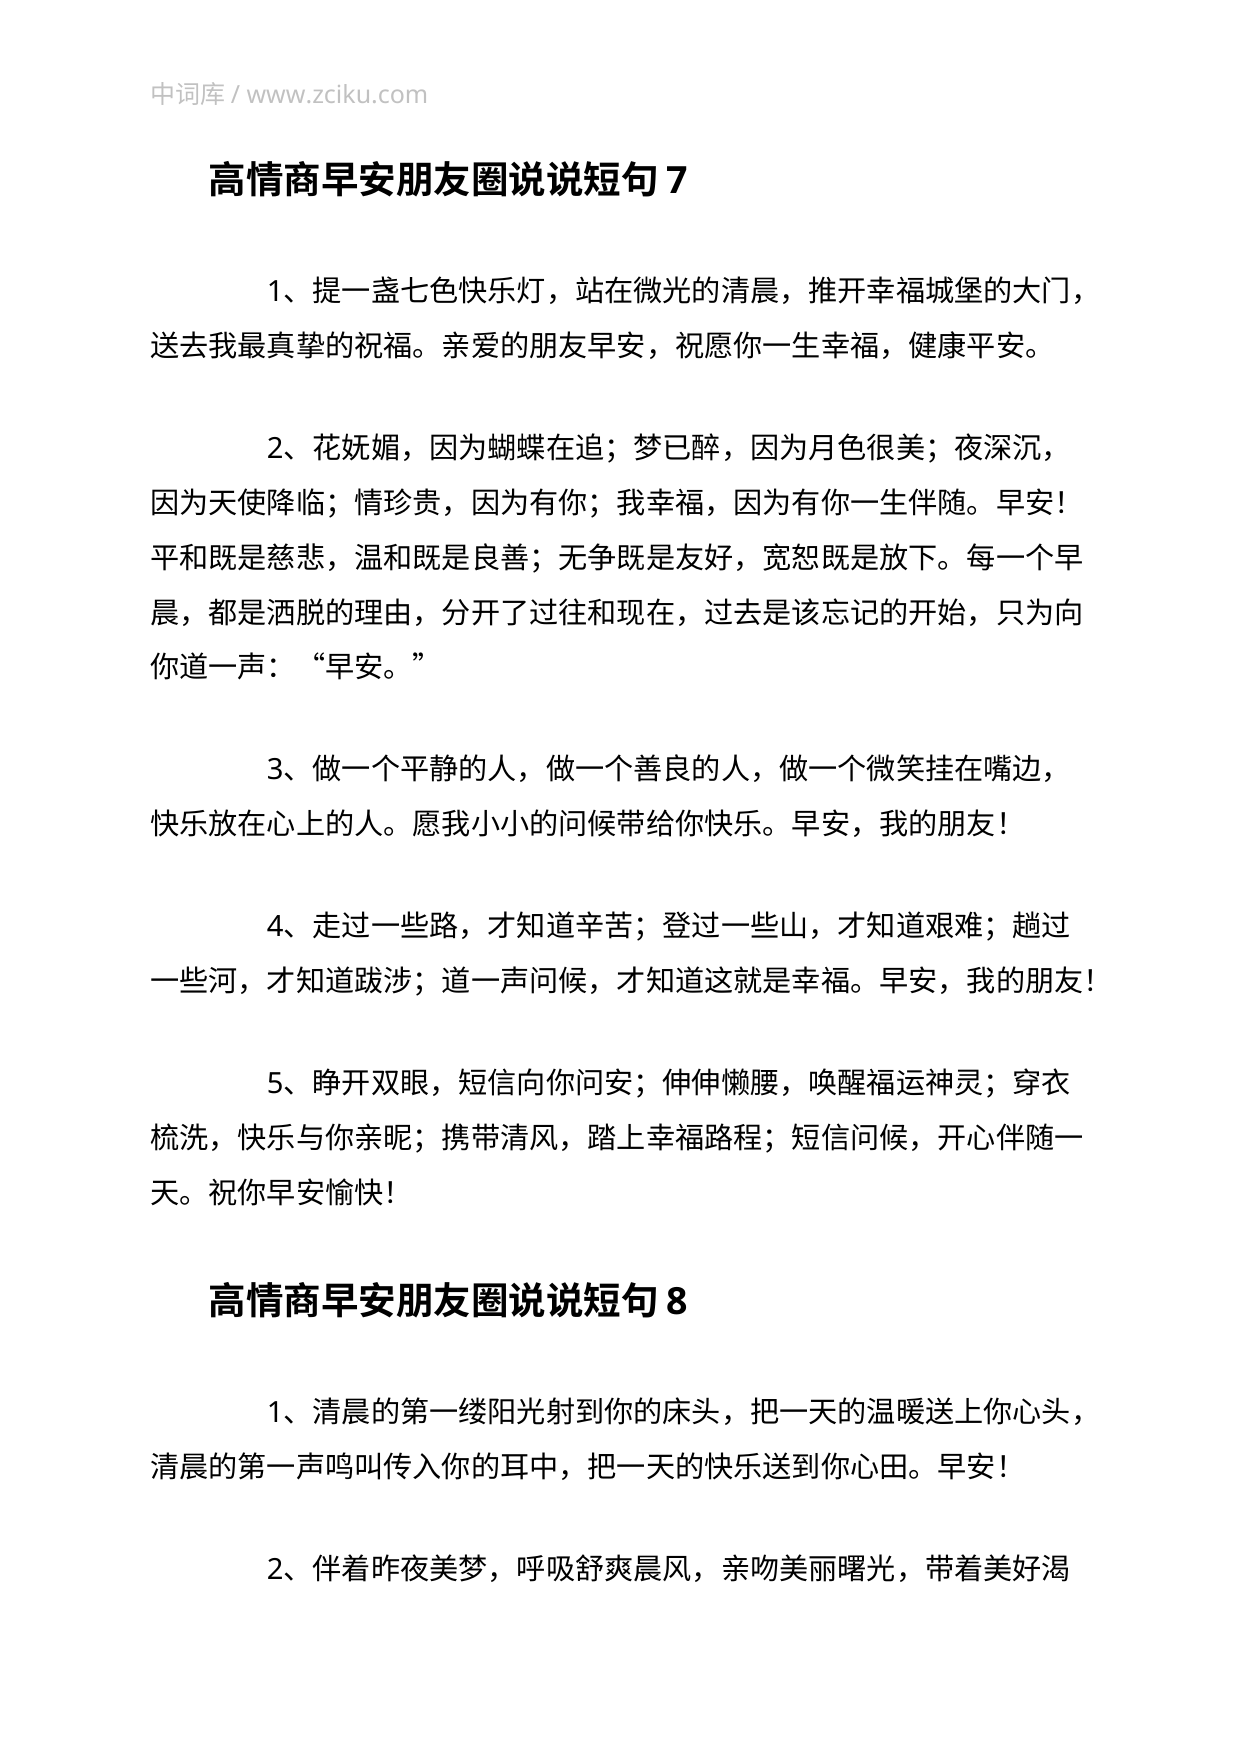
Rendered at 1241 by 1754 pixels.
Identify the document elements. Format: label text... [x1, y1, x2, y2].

text 1、清晨的第一缕阳光射到你的床头，把一天的温暖送上你心头，清晨的第一声鸣叫传入你的耳中，把一天的快乐送到你心田。早安！ [150, 1389, 1090, 1486]
text 高情商早安朋友圈说说短句8 [150, 1271, 1090, 1326]
text 5、睁开双眼，短信向你问安；伸伸懒腰，唤醒福运神灵；穿衣梳洗，快乐与你亲昵；携带清风，踏上幸福路程；短信问候，开心伴随一天。祝你早安愉快！ [150, 1059, 1090, 1212]
text 2、花妩媚，因为蝴蝶在追；梦已醉，因为月色很美；夜深沉，因为天使降临；情珍贵，因为有你；我幸福，因为有你一生伴随。早安！平和既是慈悲，温和既是良善；无争既是友好，宽恕既是放下。每一个早晨，都是洒脱的理由，分开了过往和现在，过去是该忘记的开始，只为向你道一声：“早安。” [150, 424, 1090, 686]
text 4、走过一些路，才知道辛苦；登过一些山，才知道艰难；趟过一些河，才知道跋涉；道一声问候，才知道这就是幸福。早安，我的朋友！ [150, 903, 1090, 1000]
text 高情商早安朋友圈说说短句7 [150, 150, 1090, 204]
text 3、做一个平静的人，做一个善良的人，做一个微笑挂在嘴边，快乐放在心上的人。愿我小小的问候带给你快乐。早安，我的朋友！ [150, 746, 1090, 843]
text 1、提一盏七色快乐灯，站在微光的清晨，推开幸福城堡的大门，送去我最真挚的祝福。亲爱的朋友早安，祝愿你一生幸福，健康平安。 [150, 268, 1090, 365]
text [150, 1545, 1090, 1588]
